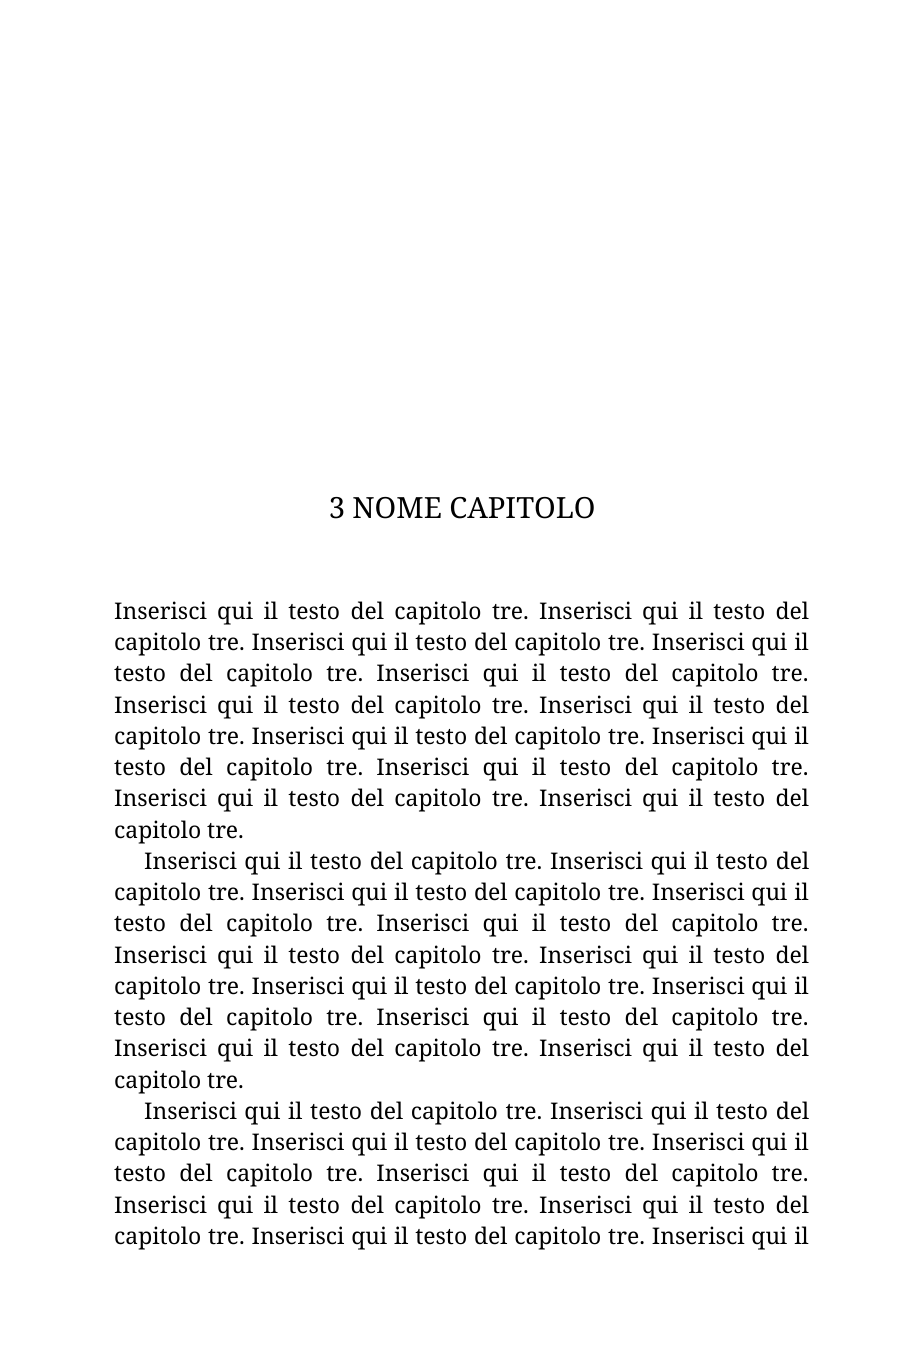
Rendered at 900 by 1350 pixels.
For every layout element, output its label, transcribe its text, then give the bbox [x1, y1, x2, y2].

title 3 NOME CAPITOLO [114, 487, 810, 527]
text Inserisci qui il testo del capitolo tre. Inserisci qui il testo del capitolo tre. Inserisci qui il testo del capitolo tre. Inserisci qui il testo del capitolo tre. Inserisci qui il testo del capitolo tre. Inserisci qui il testo del capitolo tre. Inserisci qui il testo del capitolo tre. Inserisci qui il testo del capitolo tre. Inserisci qui il testo del capitolo tre. Inserisci qui il testo del capitolo tre. Inserisci qui il testo del capitolo tre. Inserisci qui il testo del capitolo tre. [114, 845, 810, 1095]
text Inserisci qui il testo del capitolo tre. Inserisci qui il testo del capitolo tre. Inserisci qui il testo del capitolo tre. Inserisci qui il testo del capitolo tre. Inserisci qui il testo del capitolo tre. Inserisci qui il testo del capitolo tre. Inserisci qui il testo del capitolo tre. Inserisci qui il testo del capitolo tre. Inserisci qui il testo del capitolo tre. Inserisci qui il testo del capitolo tre. Inserisci qui il testo del capitolo tre. Inserisci qui il testo del capitolo tre. [114, 595, 810, 845]
